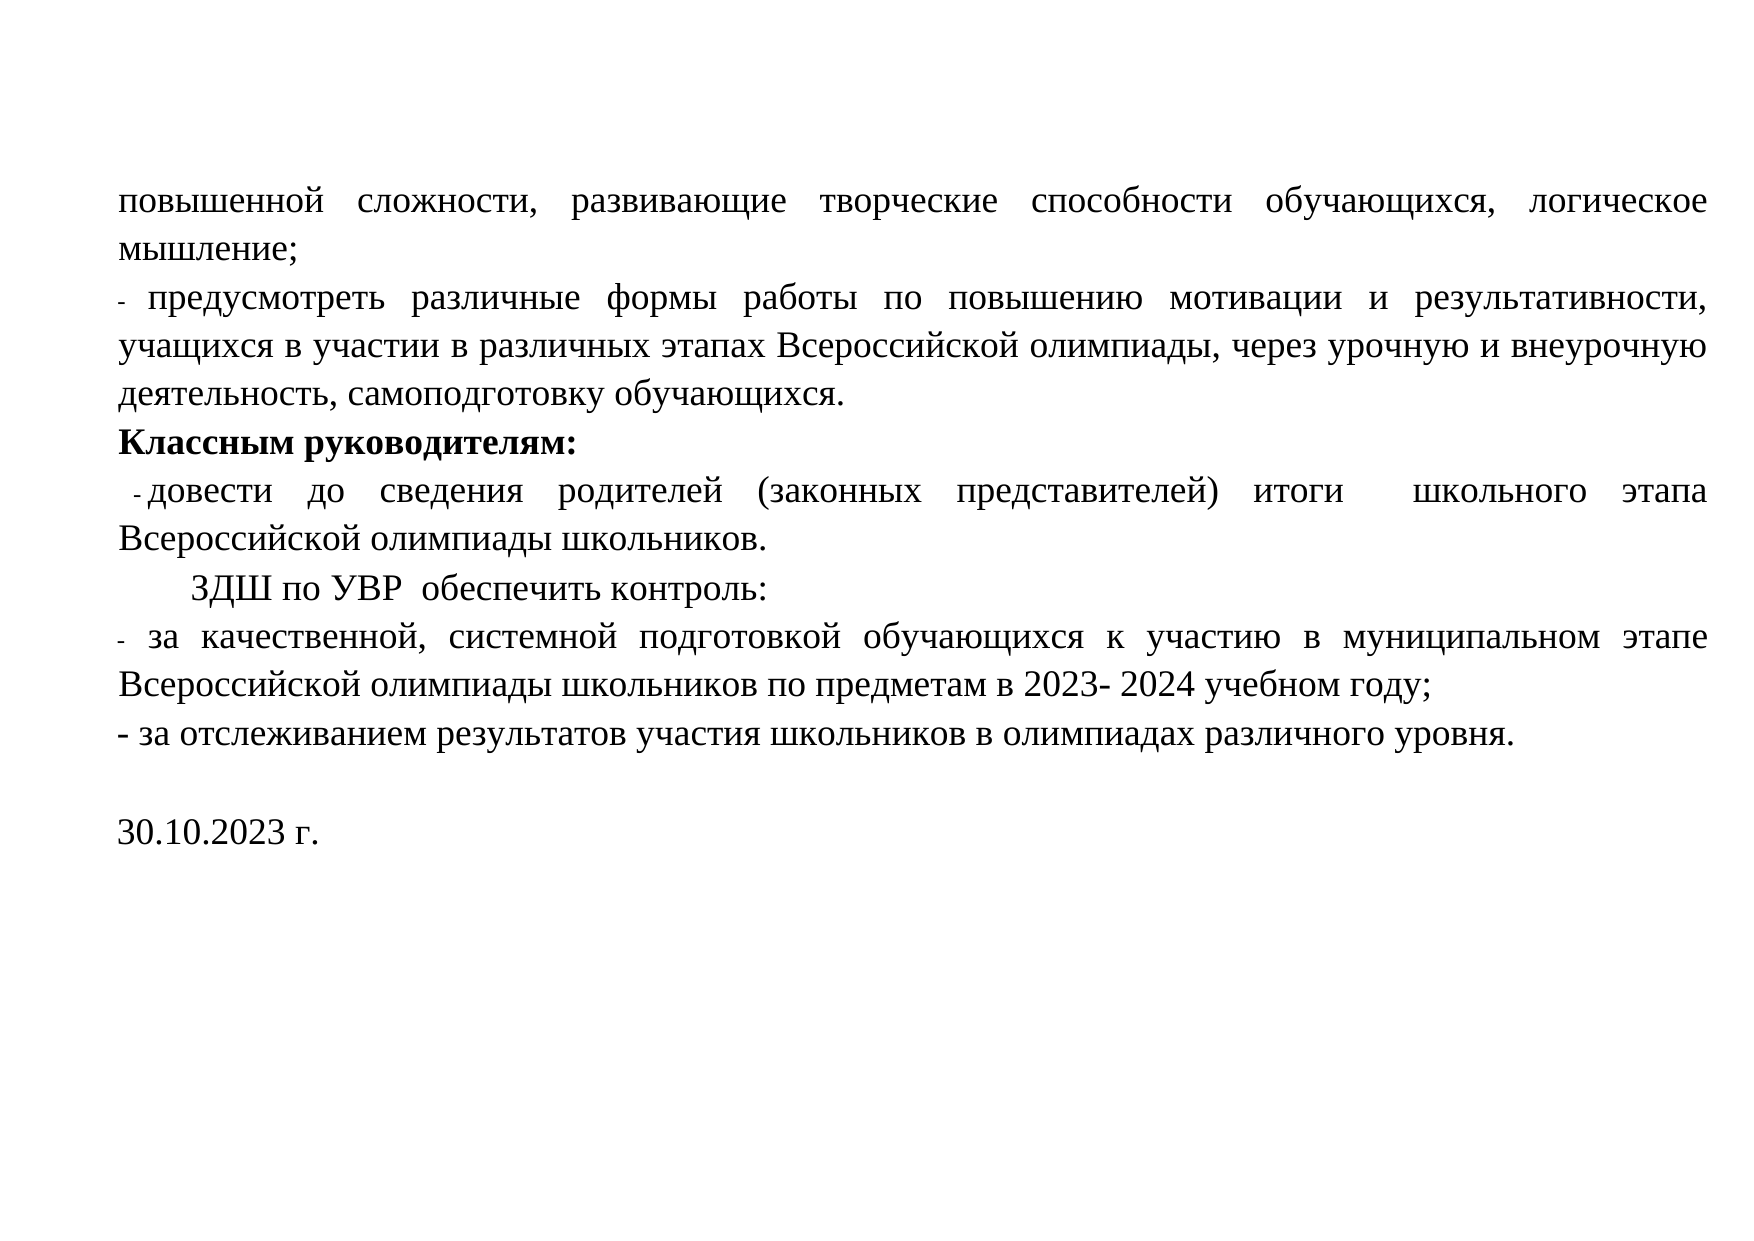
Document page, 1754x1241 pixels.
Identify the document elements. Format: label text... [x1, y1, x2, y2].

text 30.10.2023 г. [117, 809, 1594, 853]
text Классным руководителям: [118, 419, 1709, 462]
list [117, 177, 1709, 268]
list предусмотреть различные формы работы по повышению мотивации и результативности, учащихся в участии в различных этапах Всероссийской олимпиады, через урочную и внеурочную деятельность, самоподготовку обучающихся. [117, 274, 1709, 413]
text ЗДШ по УВР обеспечить контроль: [190, 565, 1709, 608]
text - за отслеживанием результатов участия школьников в олимпиадах различного уровня. [117, 711, 1710, 754]
list за качественной, системной подготовкой обучающихся к участию в муниципальном этапе Всероссийской олимпиады школьников по предметам в 2023- 2024 учебном году; [117, 614, 1710, 704]
list довести до сведения родителей (законных представителей) итоги школьного этапа Всероссийской олимпиады школьников. [118, 468, 1709, 559]
